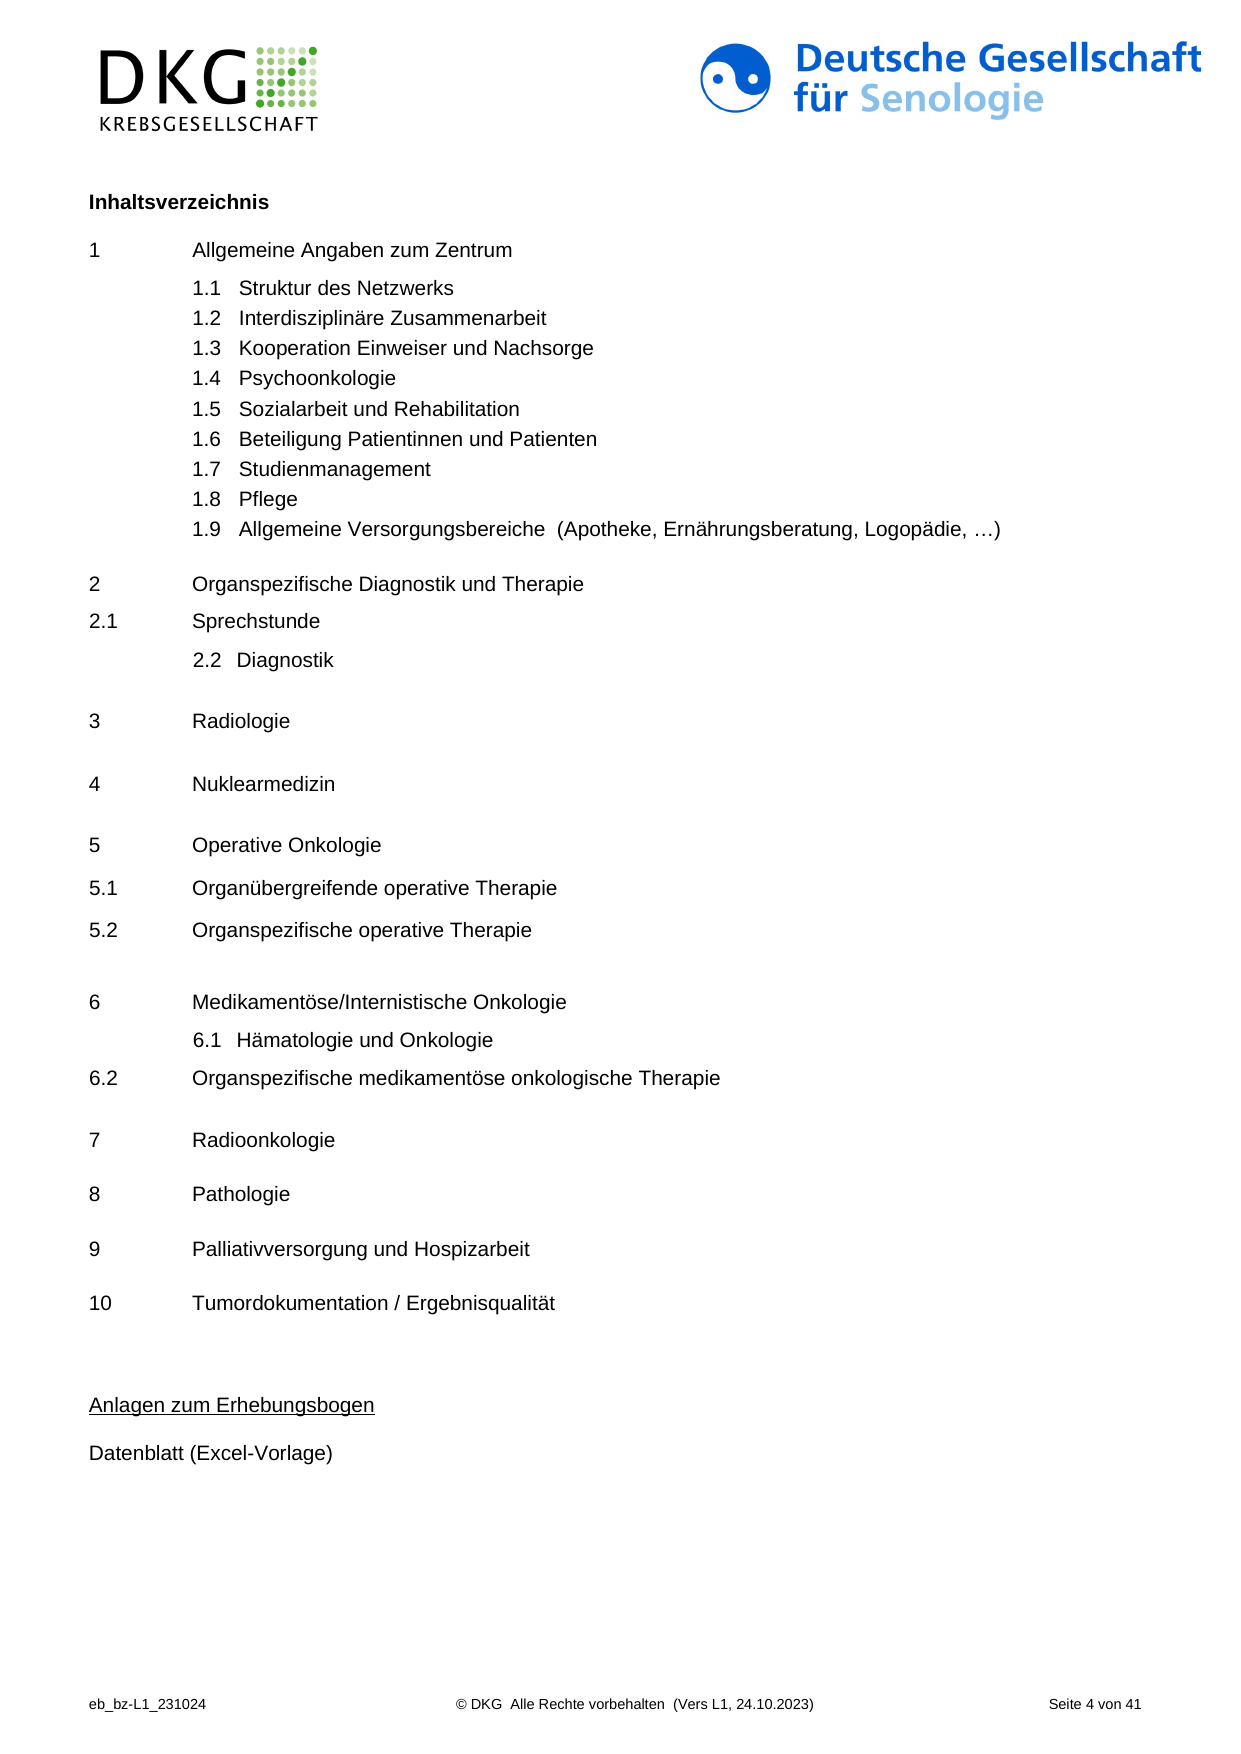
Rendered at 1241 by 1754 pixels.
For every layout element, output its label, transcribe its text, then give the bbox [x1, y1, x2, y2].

text 1.5 Sozialarbeit und Rehabilitation [192, 396, 1181, 420]
list Radioonkologie [89, 1128, 1181, 1152]
text 1.9 Allgemeine Versorgungsbereiche (Apotheke, Ernährungsberatung, Logopädie, …) [192, 517, 1181, 541]
list Nuklearmedizin [89, 771, 1181, 795]
list Tumordokumentation / Ergebnisqualität [89, 1291, 1181, 1314]
list Radiologie [89, 709, 1181, 733]
text 1 Allgemeine Angaben zum Zentrum [89, 237, 1181, 261]
text Inhaltsverzeichnis [89, 189, 1181, 213]
text 1.2 Interdisziplinäre Zusammenarbeit [192, 306, 1181, 330]
list Operative Onkologie [89, 833, 1181, 857]
list Diagnostik [192, 647, 1181, 671]
text 1.4 Psychoonkologie [192, 366, 1181, 390]
picture [88, 41, 329, 142]
list Hämatologie und Onkologie [192, 1028, 1181, 1052]
list Medikamentöse/Internistische Onkologie [89, 990, 1181, 1014]
text 1.1 Struktur des Netzwerks [89, 276, 1181, 299]
text 1.6 Beteiligung Patientinnen und Patienten [192, 427, 1181, 451]
list Sprechstunde [89, 609, 1181, 633]
list Organspezifische operative Therapie [89, 918, 1181, 942]
text Datenblatt (Excel-Vorlage) [89, 1441, 1181, 1464]
list Pathologie [89, 1182, 1181, 1206]
list Palliativversorgung und Hospizarbeit [89, 1236, 1181, 1260]
picture [700, 41, 1202, 120]
list Organspezifische medikamentöse onkologische Therapie [89, 1066, 1181, 1090]
list Organspezifische Diagnostik und Therapie [89, 571, 1181, 595]
text 1.7 Studienmanagement [192, 457, 1181, 481]
list Kooperation Einweiser und Nachsorge [192, 336, 1181, 360]
text Anlagen zum Erhebungsbogen [89, 1393, 1181, 1417]
list Organübergreifende operative Therapie [89, 876, 1181, 899]
text 1.8 Pflege [192, 487, 1181, 511]
